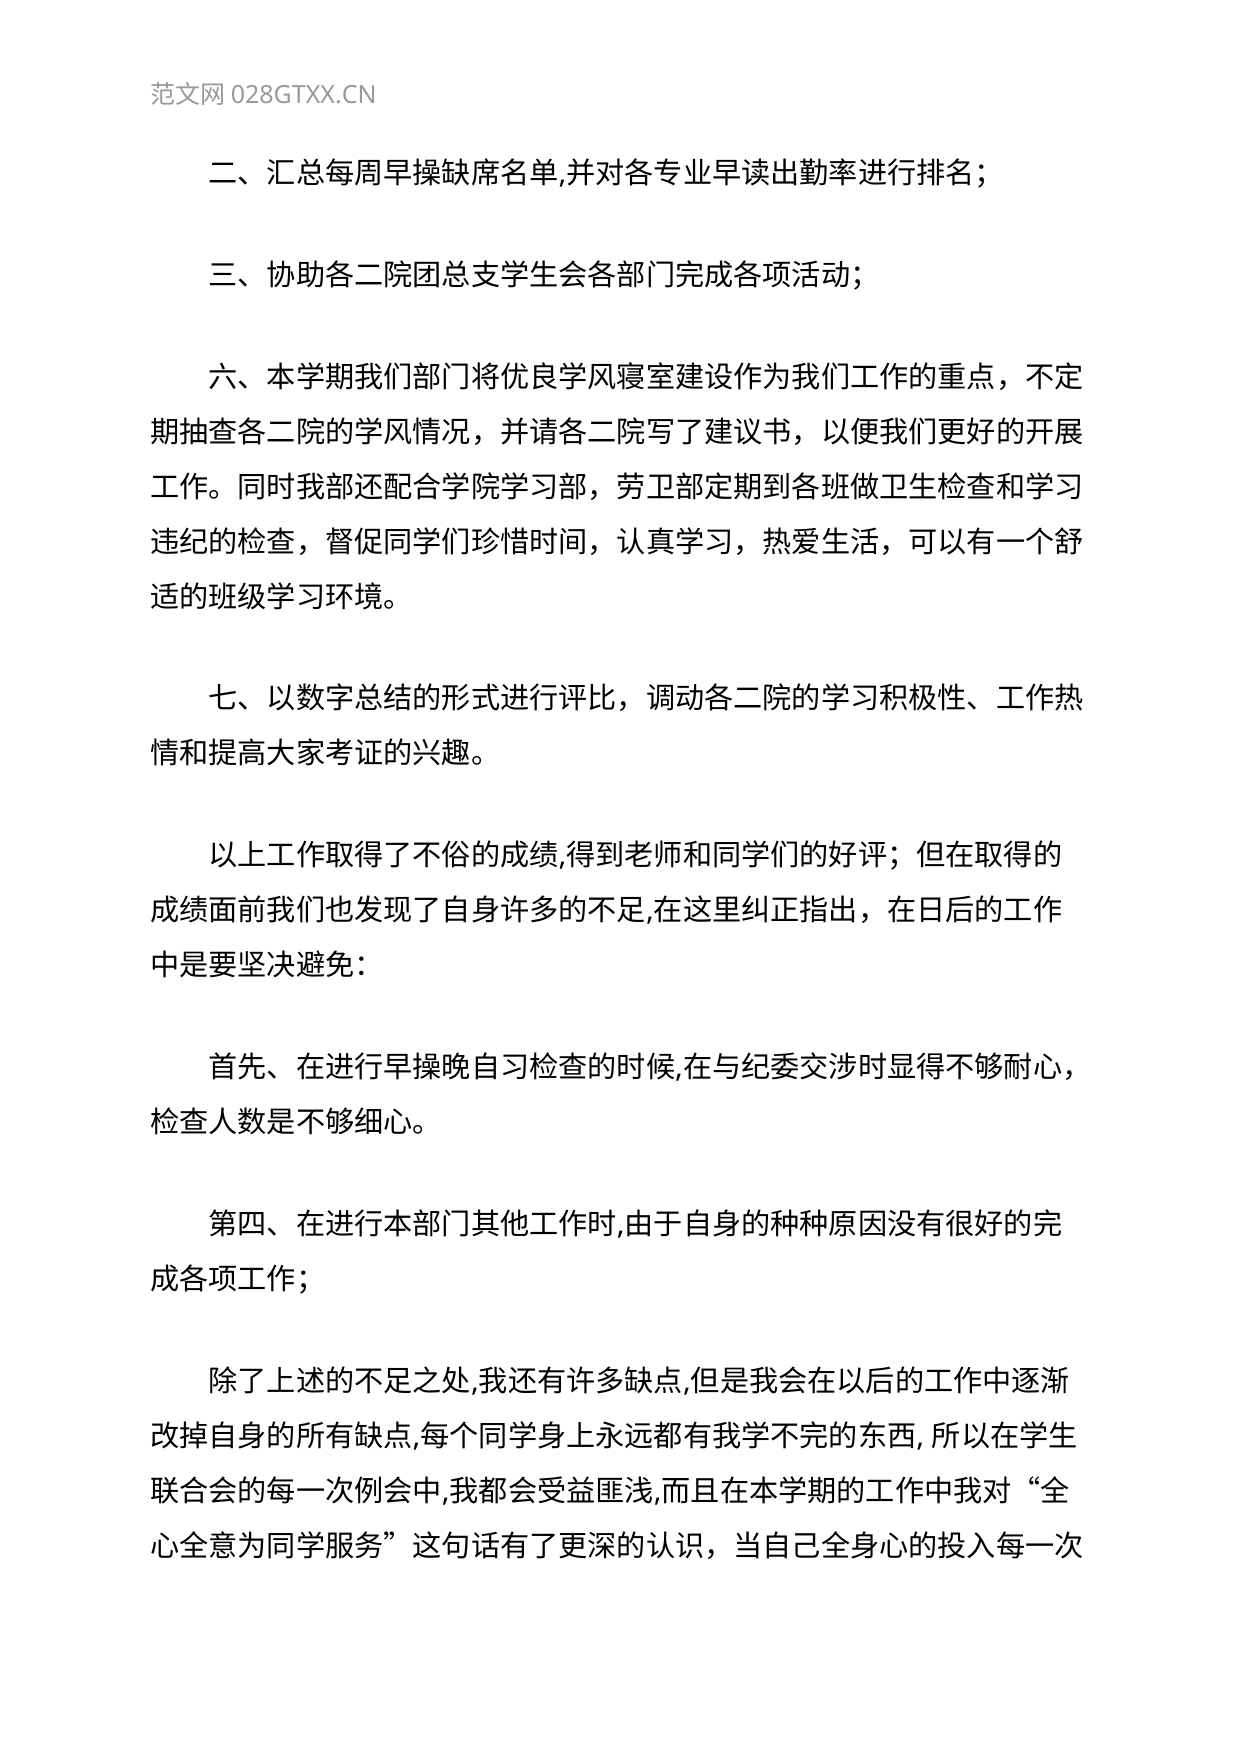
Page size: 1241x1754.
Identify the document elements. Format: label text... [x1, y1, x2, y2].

text 第四、在进行本部门其他工作时,由于自身的种种原因没有很好的完成各项工作； [150, 1200, 1090, 1298]
text 六、本学期我们部门将优良学风寝室建设作为我们工作的重点，不定期抽查各二院的学风情况，并请各二院写了建议书，以便我们更好的开展工作。同时我部还配合学院学习部，劳卫部定期到各班做卫生检查和学习违纪的检查，督促同学们珍惜时间，认真学习，热爱生活，可以有一个舒适的班级学习环境。 [150, 354, 1090, 616]
text 首先、在进行早操晚自习检查的时候,在与纪委交涉时显得不够耐心，检查人数是不够细心。 [150, 1043, 1090, 1141]
text 以上工作取得了不俗的成绩,得到老师和同学们的好评；但在取得的成绩面前我们也发现了自身许多的不足,在这里纠正指出，在日后的工作中是要坚决避免： [150, 832, 1090, 984]
text 三、协助各二院团总支学生会各部门完成各项活动； [150, 252, 1090, 294]
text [150, 1357, 1090, 1564]
text 二、汇总每周早操缺席名单,并对各专业早读出勤率进行排名； [150, 150, 1090, 192]
text 七、以数字总结的形式进行评比，调动各二院的学习积极性、工作热情和提高大家考证的兴趣。 [150, 675, 1090, 772]
